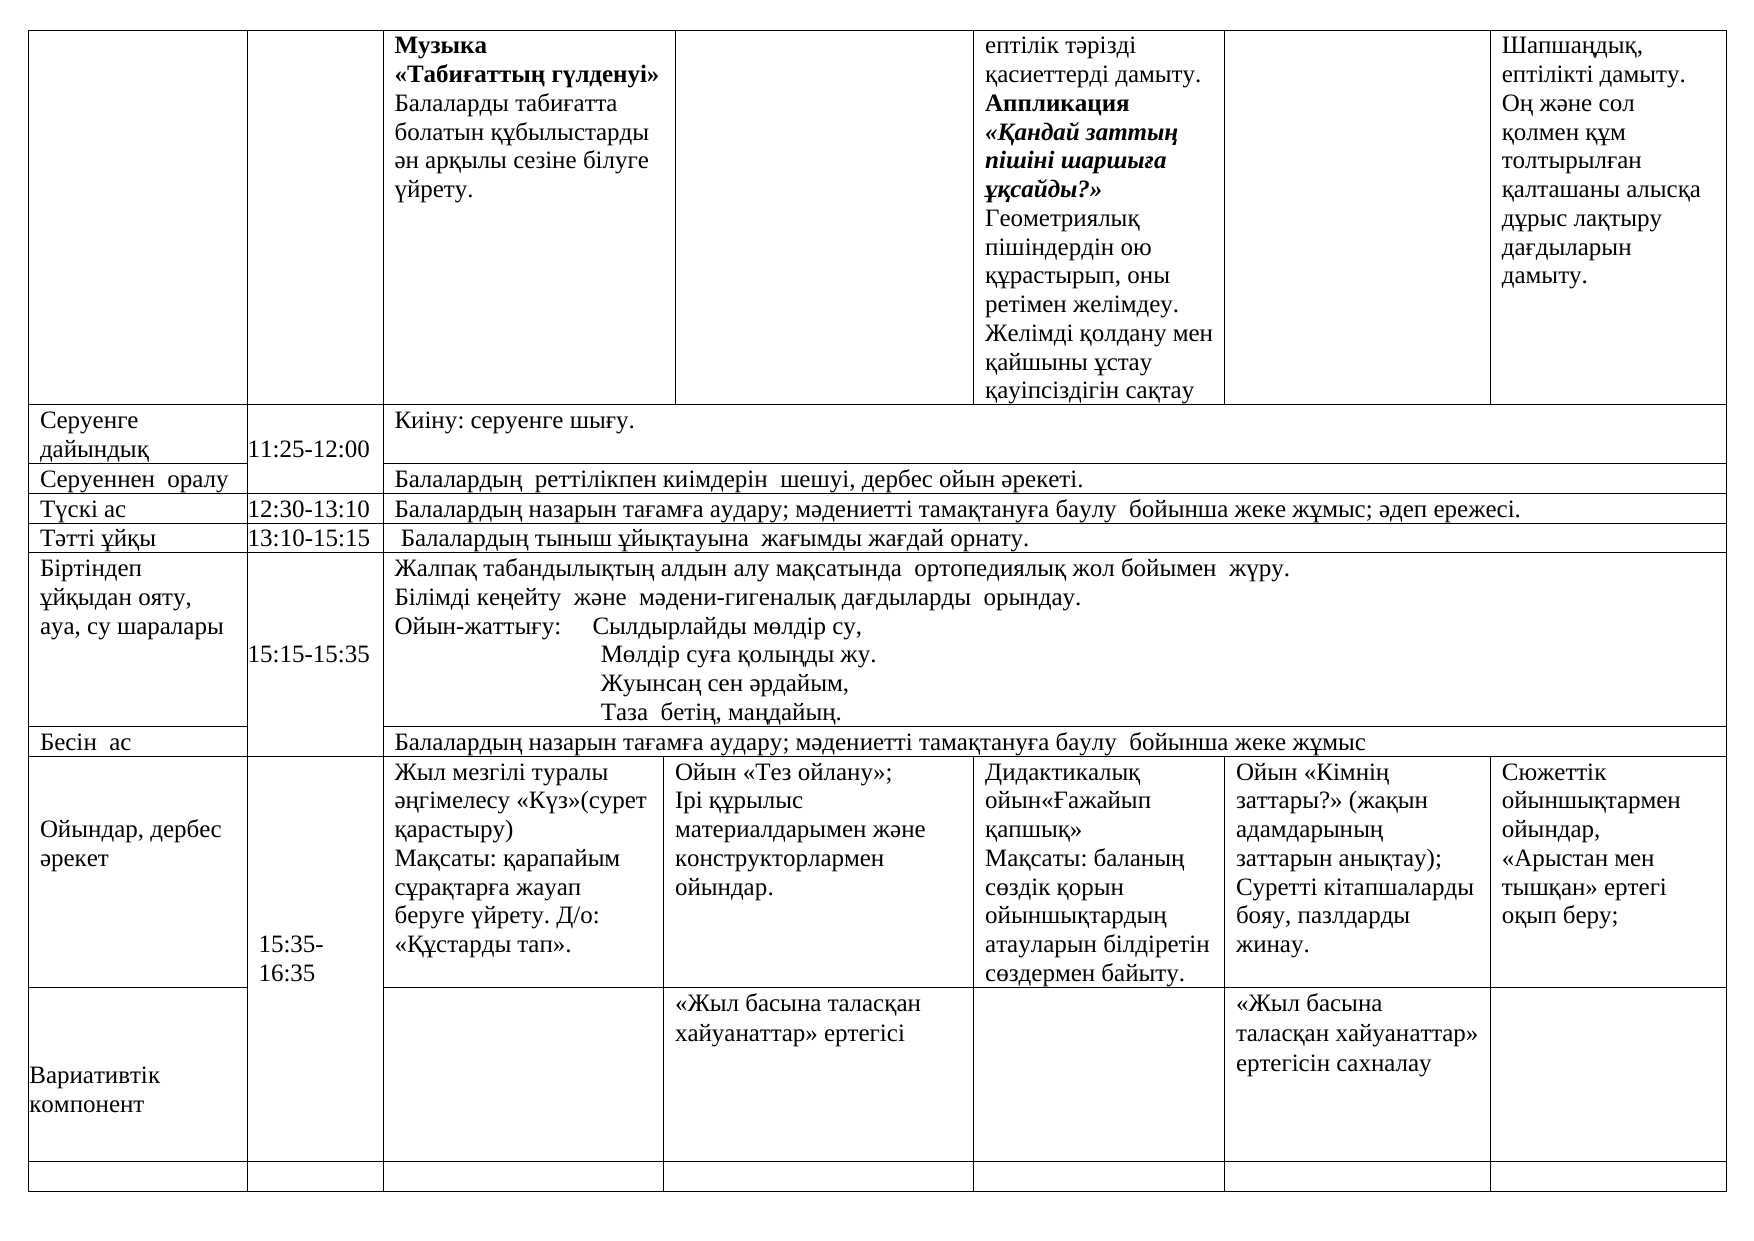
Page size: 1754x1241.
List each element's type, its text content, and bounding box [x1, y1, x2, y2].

table_cell Сюжеттік ойыншықтармен ойындар, «Арыстан мен тышқан» ертегі оқып беру; [1491, 757, 1726, 987]
table_cell 15:35-16:35 [248, 757, 383, 1161]
table_cell Ойын «Тез ойлану»; Ірі құрылыс материалдарымен және конструкторлармен ойындар. [664, 757, 973, 987]
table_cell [1225, 31, 1490, 404]
table_cell Серуенге дайындық [29, 405, 247, 463]
table_cell [1491, 1162, 1726, 1191]
table_cell Киіну: серуенге шығу. [384, 405, 1726, 463]
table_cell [1491, 31, 1726, 404]
table_cell Жалпақ табандылықтың алдын алу мақсатында ортопедиялық жол бойымен жүру. Білімді кеңейту және мәдени-гигеналық дағдыларды орындау. Ойын-жаттығу: Сылдырлайды мөлдір су, Мөлдір суға қолыңды жу. Жуынсаң сен әрдайым, Таза бетің, маңдайың. [384, 553, 1726, 726]
table_cell [384, 988, 663, 1161]
table_cell Серуеннен оралу [29, 464, 247, 493]
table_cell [974, 31, 1224, 404]
table_cell Вариативтік компонент [29, 988, 247, 1161]
table_cell Біртіндеп ұйқыдан ояту, ауа, су шаралары [29, 553, 247, 726]
table_cell Балалардың назарын тағамға аудару; мәдениетті тамақтануға баулу бойынша жеке жұмыс [384, 727, 1726, 756]
table_cell [974, 988, 1224, 1161]
table_cell [29, 1162, 247, 1191]
table_cell 15:15-15:35 [248, 553, 383, 756]
table_cell Ойын «Кімнің заттары?» (жақын адамдарының заттарын анықтау); Суретті кітапшаларды бояу, пазлдарды жинау. [1225, 757, 1490, 987]
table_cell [676, 31, 973, 404]
table_cell Дидактикалық ойын«Ғажайып қапшық» Мақсаты: баланың сөздік қорын ойыншықтардың атауларын білдіретін сөздермен байыту. [974, 757, 1224, 987]
table_cell Түскі ас [29, 494, 247, 522]
table_cell Жыл мезгілі туралы әңгімелесу «Күз»(сурет қарастыру) Мақсаты: қарапайым сұрақтарға жауап беруге үйрету. Д/о: «Құстарды тап». [384, 757, 663, 987]
table_cell [384, 1162, 663, 1191]
table_cell Балалардың назарын тағамға аудару; мәдениетті тамақтануға баулу бойынша жеке жұмыс; әдеп ережесі. [384, 494, 1726, 522]
table_cell «Жыл басына таласқан хайуанаттар» ертегісін сахналау [1225, 988, 1490, 1161]
table_cell [974, 1162, 1224, 1191]
table_cell Ойындар, дербес әрекет [29, 757, 247, 987]
table_cell Бесін ас [29, 727, 247, 756]
table_cell [1225, 1162, 1490, 1191]
table_cell Тәтті ұйқы [29, 524, 247, 552]
table_cell 11:25-12:00 [248, 405, 383, 493]
table_cell [248, 1162, 383, 1191]
table_cell [664, 1162, 973, 1191]
table_cell 12:30-13:10 [248, 494, 383, 522]
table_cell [29, 31, 247, 404]
table_cell Балалардың тыныш ұйықтауына жағымды жағдай орнату. [384, 524, 1726, 552]
table_cell [1491, 988, 1726, 1161]
table_cell «Жыл басына таласқан хайуанаттар» ертегісі [664, 988, 973, 1161]
table_cell 13:10-15:15 [248, 524, 383, 552]
table_cell Балалардың реттілікпен киімдерін шешуі, дербес ойын әрекеті. [384, 464, 1726, 493]
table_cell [384, 31, 675, 404]
